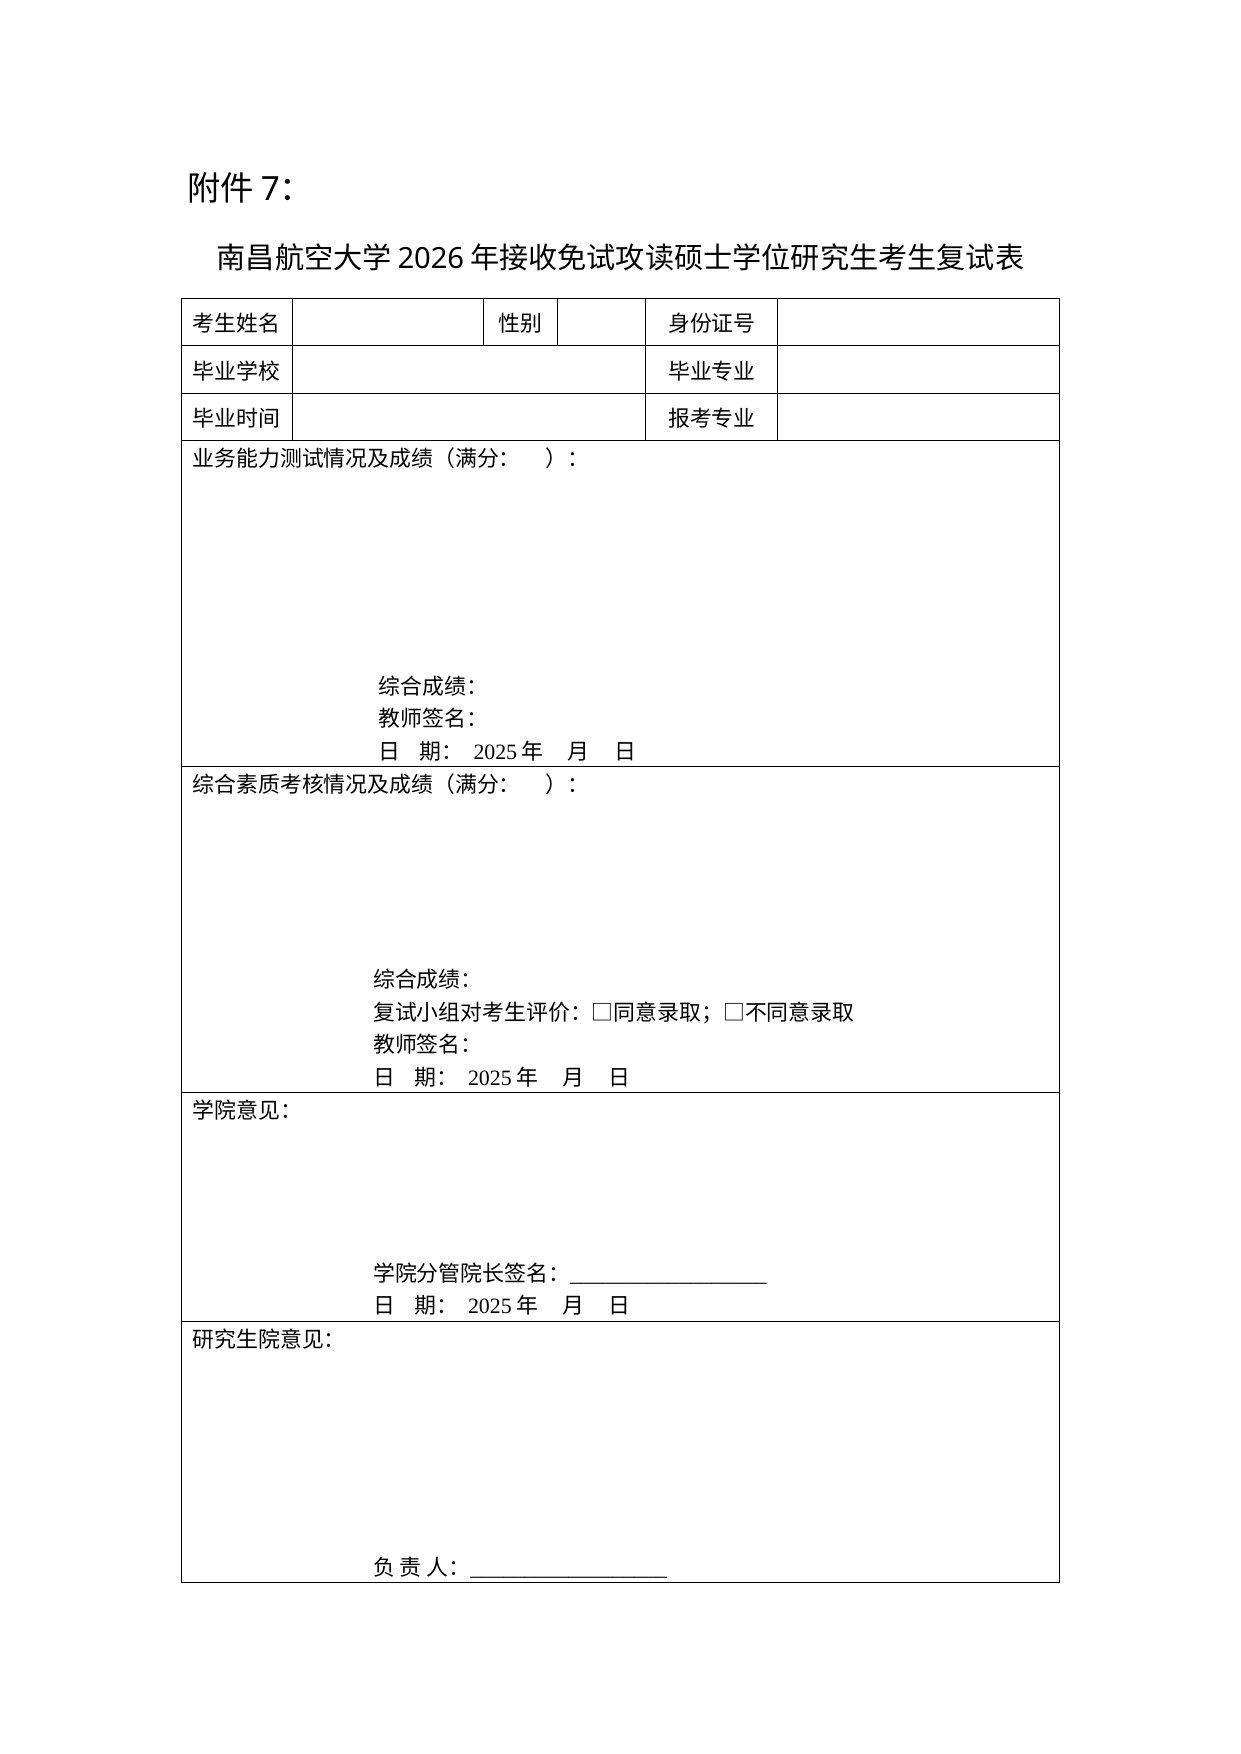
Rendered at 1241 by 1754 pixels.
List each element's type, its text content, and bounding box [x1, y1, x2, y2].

table_header [293, 299, 483, 345]
table_cell [293, 346, 645, 393]
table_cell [182, 1322, 1059, 1582]
table_cell 毕业学校 [182, 346, 292, 393]
table_header 身份证号 [646, 299, 777, 345]
table_cell 学院意见： 学院分管院长签名：__________________ 日 期： 2025年 月 日 [182, 1093, 1059, 1321]
table_header 性别 [484, 299, 557, 345]
table_cell [293, 394, 645, 440]
table_cell 毕业时间 [182, 394, 292, 440]
text 附件7： [187, 162, 1053, 210]
table_cell 报考专业 [646, 394, 777, 440]
table_cell [778, 346, 1059, 393]
table_header 考生姓名 [182, 299, 292, 345]
table_cell [778, 394, 1059, 440]
text 南昌航空大学2026年接收免试攻读硕士学位研究生考生复试表 [187, 234, 1053, 277]
table_header [778, 299, 1059, 345]
table_cell 毕业专业 [646, 346, 777, 393]
table_cell 业务能力测试情况及成绩（满分： ）： 综合成绩： 教师签名： 日 期： 2025年 月 日 [182, 441, 1059, 766]
table_header [558, 299, 645, 345]
table_cell 综合素质考核情况及成绩（满分： ）： 综合成绩： 复试小组对考生评价：□同意录取；□不同意录取 教师签名： 日 期： 2025年 月 日 [182, 767, 1059, 1092]
